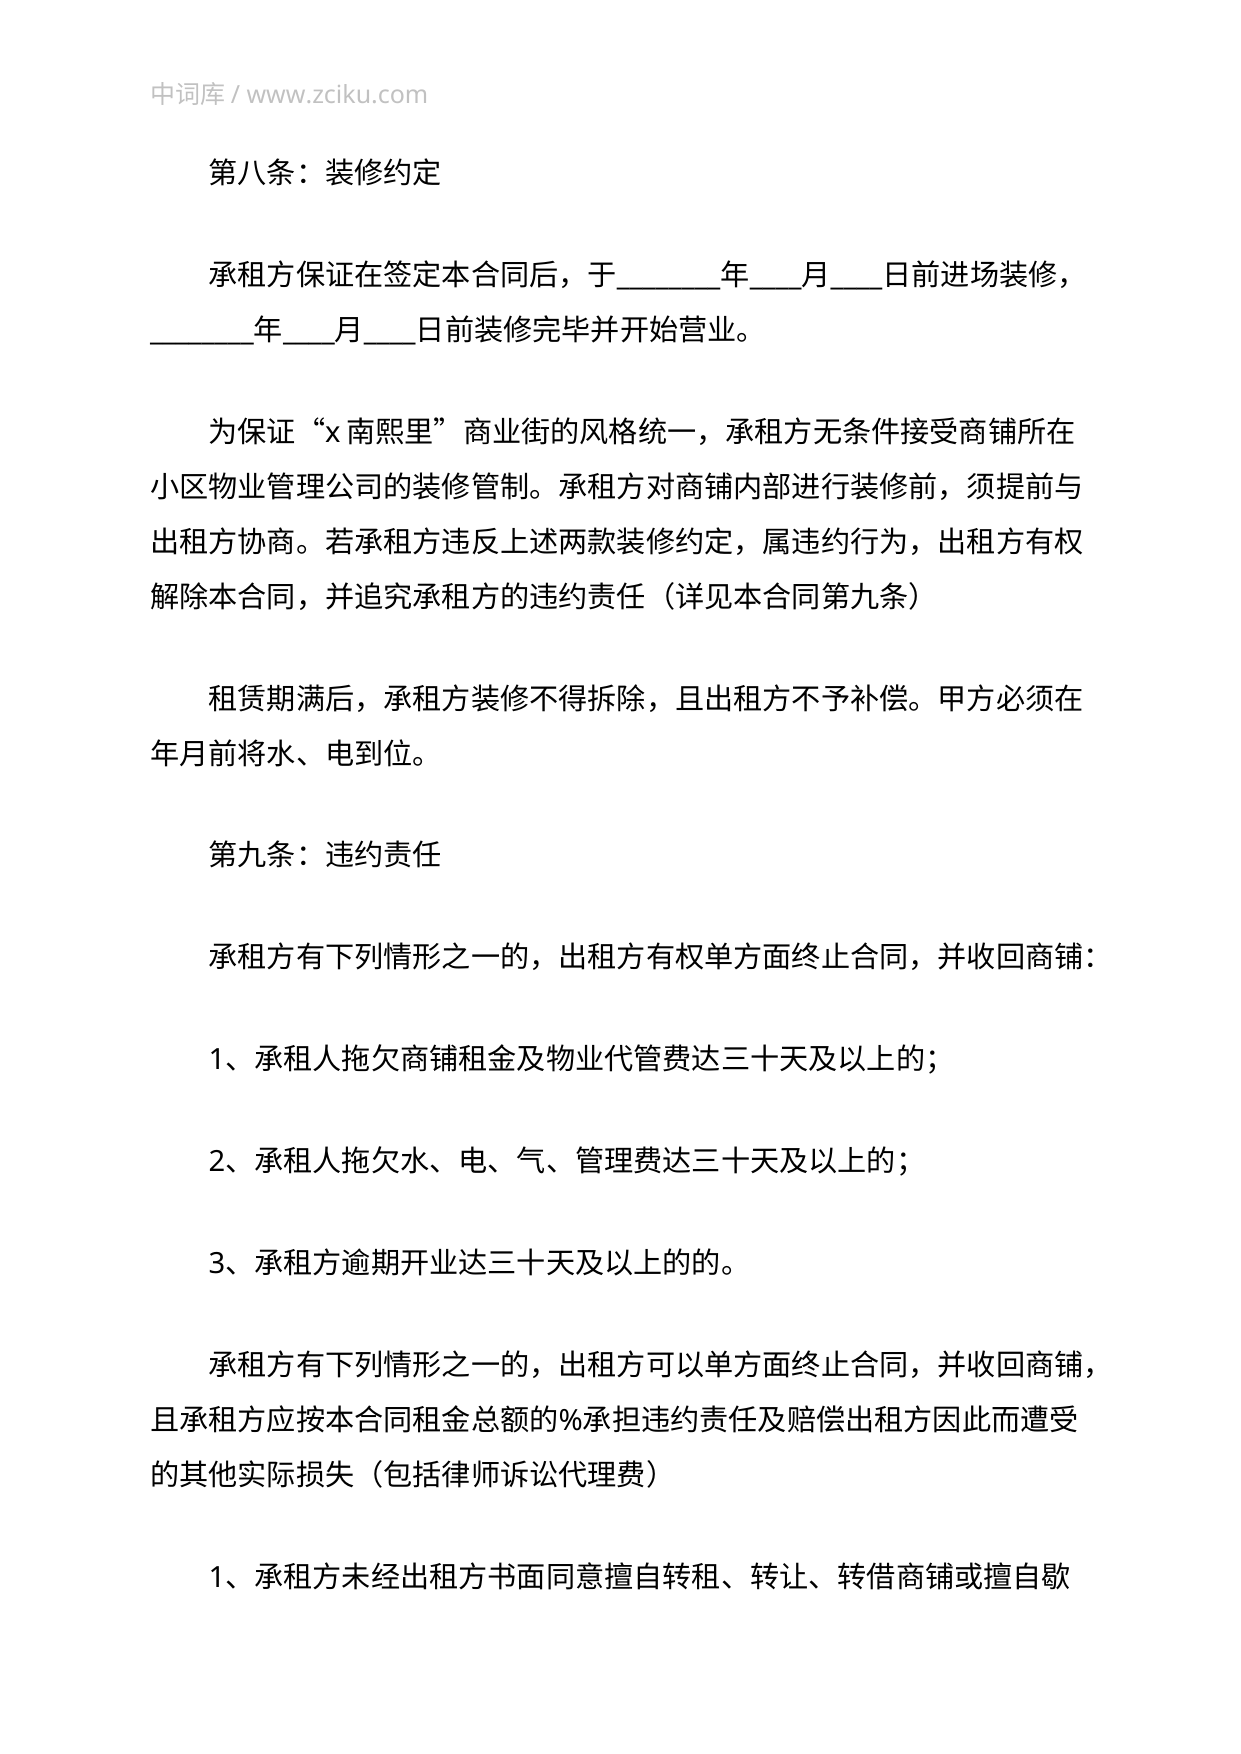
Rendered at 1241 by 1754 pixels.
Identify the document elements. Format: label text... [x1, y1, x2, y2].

text 1、承租人拖欠商铺租金及物业代管费达三十天及以上的； [150, 1036, 1090, 1078]
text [150, 1553, 1090, 1596]
text 第九条：违约责任 [150, 832, 1090, 874]
text 3、承租方逾期开业达三十天及以上的的。 [150, 1239, 1090, 1282]
text 租赁期满后，承租方装修不得拆除，且出租方不予补偿。甲方必须在年月前将水、电到位。 [150, 675, 1090, 772]
text 为保证“x南熙里”商业街的风格统一，承租方无条件接受商铺所在小区物业管理公司的装修管制。承租方对商铺内部进行装修前，须提前与出租方协商。若承租方违反上述两款装修约定，属违约行为，出租方有权解除本合同，并追究承租方的违约责任（详见本合同第九条） [150, 409, 1090, 616]
text 承租方有下列情形之一的，出租方可以单方面终止合同，并收回商铺，且承租方应按本合同租金总额的%承担违约责任及赔偿出租方因此而遭受的其他实际损失（包括律师诉讼代理费） [150, 1341, 1090, 1494]
text 第八条：装修约定 [150, 150, 1090, 192]
text 承租方保证在签定本合同后，于________年____月____日前进场装修，________年____月____日前装修完毕并开始营业。 [150, 252, 1090, 349]
text 承租方有下列情形之一的，出租方有权单方面终止合同，并收回商铺： [150, 934, 1090, 976]
text 2、承租人拖欠水、电、气、管理费达三十天及以上的； [150, 1137, 1090, 1180]
